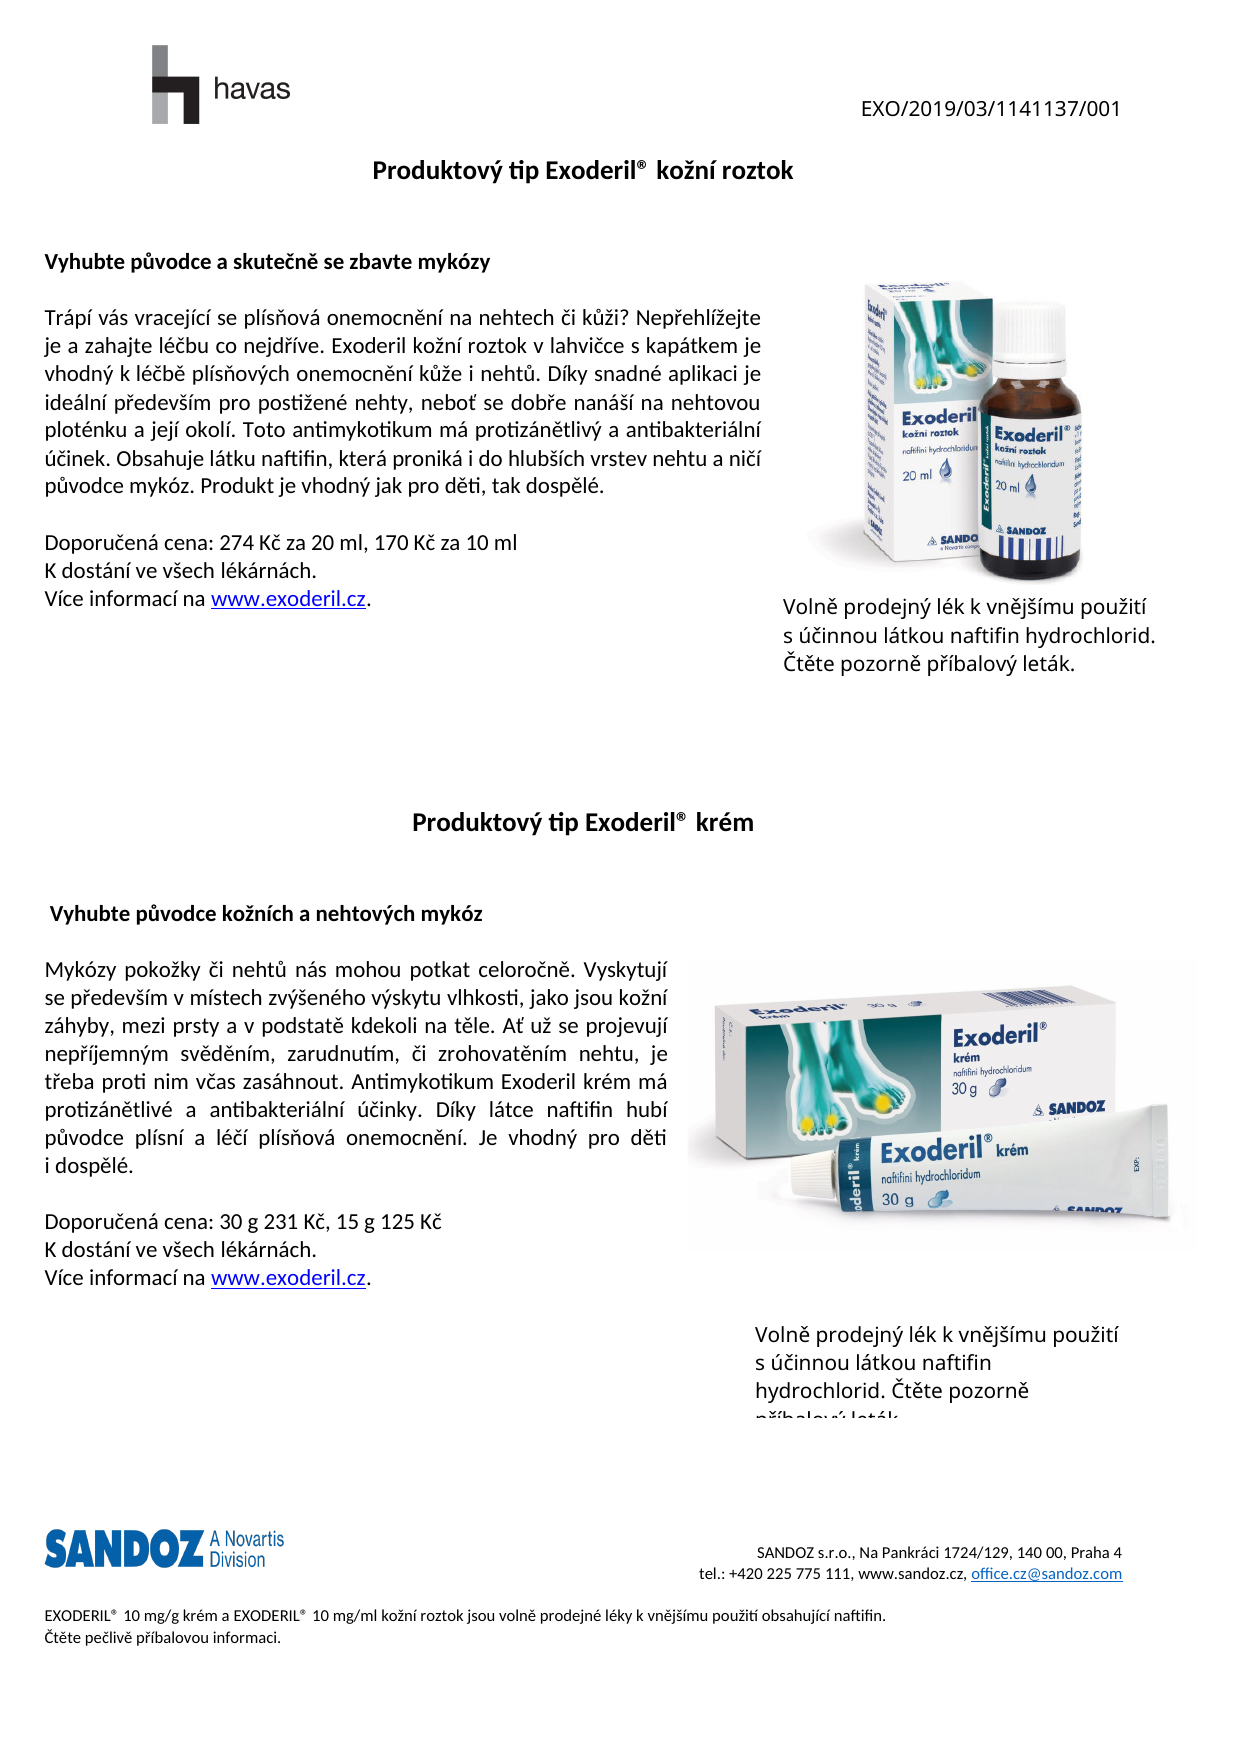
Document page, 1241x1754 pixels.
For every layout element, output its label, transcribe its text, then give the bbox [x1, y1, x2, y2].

text Vyhubte původce a skutečně se zbavte mykózy [44, 247, 1122, 276]
text Doporučená cena: 30 g 231 Kč, 15 g 125 Kč [44, 1207, 687, 1235]
text Vyhubte původce kožních a nehtových mykóz [44, 899, 1122, 927]
text K dostání ve všech lékárnách. [44, 1235, 1122, 1263]
text Produktový tip Exoderil® kožní roztok [44, 153, 1122, 186]
text Trápí vás vracející se plísňová onemocnění na nehtech či kůži? Nepřehlížejte je a zahajte léčbu co nejdříve. Exoderil kožní roztok v lahvičce s kapátkem je vhodný k léčbě plísňových onemocnění kůže i nehtů. Díky snadné aplikaci je ideální především pro postižené nehty, neboť se dobře nanáší na nehtovou ploténku a její okolí. Toto antimykotikum má protizánětlivý a antibakteriální účinek. Obsahuje látku naftifin, která proniká i do hlubších vrstev nehtu a ničí původce mykóz. Produkt je vhodný jak pro děti, tak dospělé. [44, 303, 781, 500]
text Produktový tip Exoderil® krém [44, 805, 1122, 838]
picture [781, 249, 1123, 584]
text Více informací na www.exoderil.cz. [44, 1263, 1122, 1291]
picture [120, 33, 322, 153]
text Mykózy pokožky či nehtů nás mohou potkat celoročně. Vyskytují se především v místech zvýšeného výskytu vlhkosti, jako jsou kožní záhyby, mezi prsty a v podstatě kdekoli na těle. Ať už se projevují nepříjemným svěděním, zarudnutím, či zrohovatěním nehtu, je třeba proti nim včas zasáhnout. Antimykotikum Exoderil krém má protizánětlivé a antibakteriální účinky. Díky látce naftifin hubí původce plísní a léčí plísňová onemocnění. Je vhodný pro děti i dospělé. [44, 955, 1122, 1179]
text Více informací na www.exoderil.cz. [44, 584, 767, 612]
picture [43, 1522, 285, 1573]
text Doporučená cena: 274 Kč za 20 ml, 170 Kč za 10 ml [44, 528, 781, 556]
picture [687, 961, 1198, 1251]
text K dostání ve všech lékárnách. [44, 556, 781, 584]
